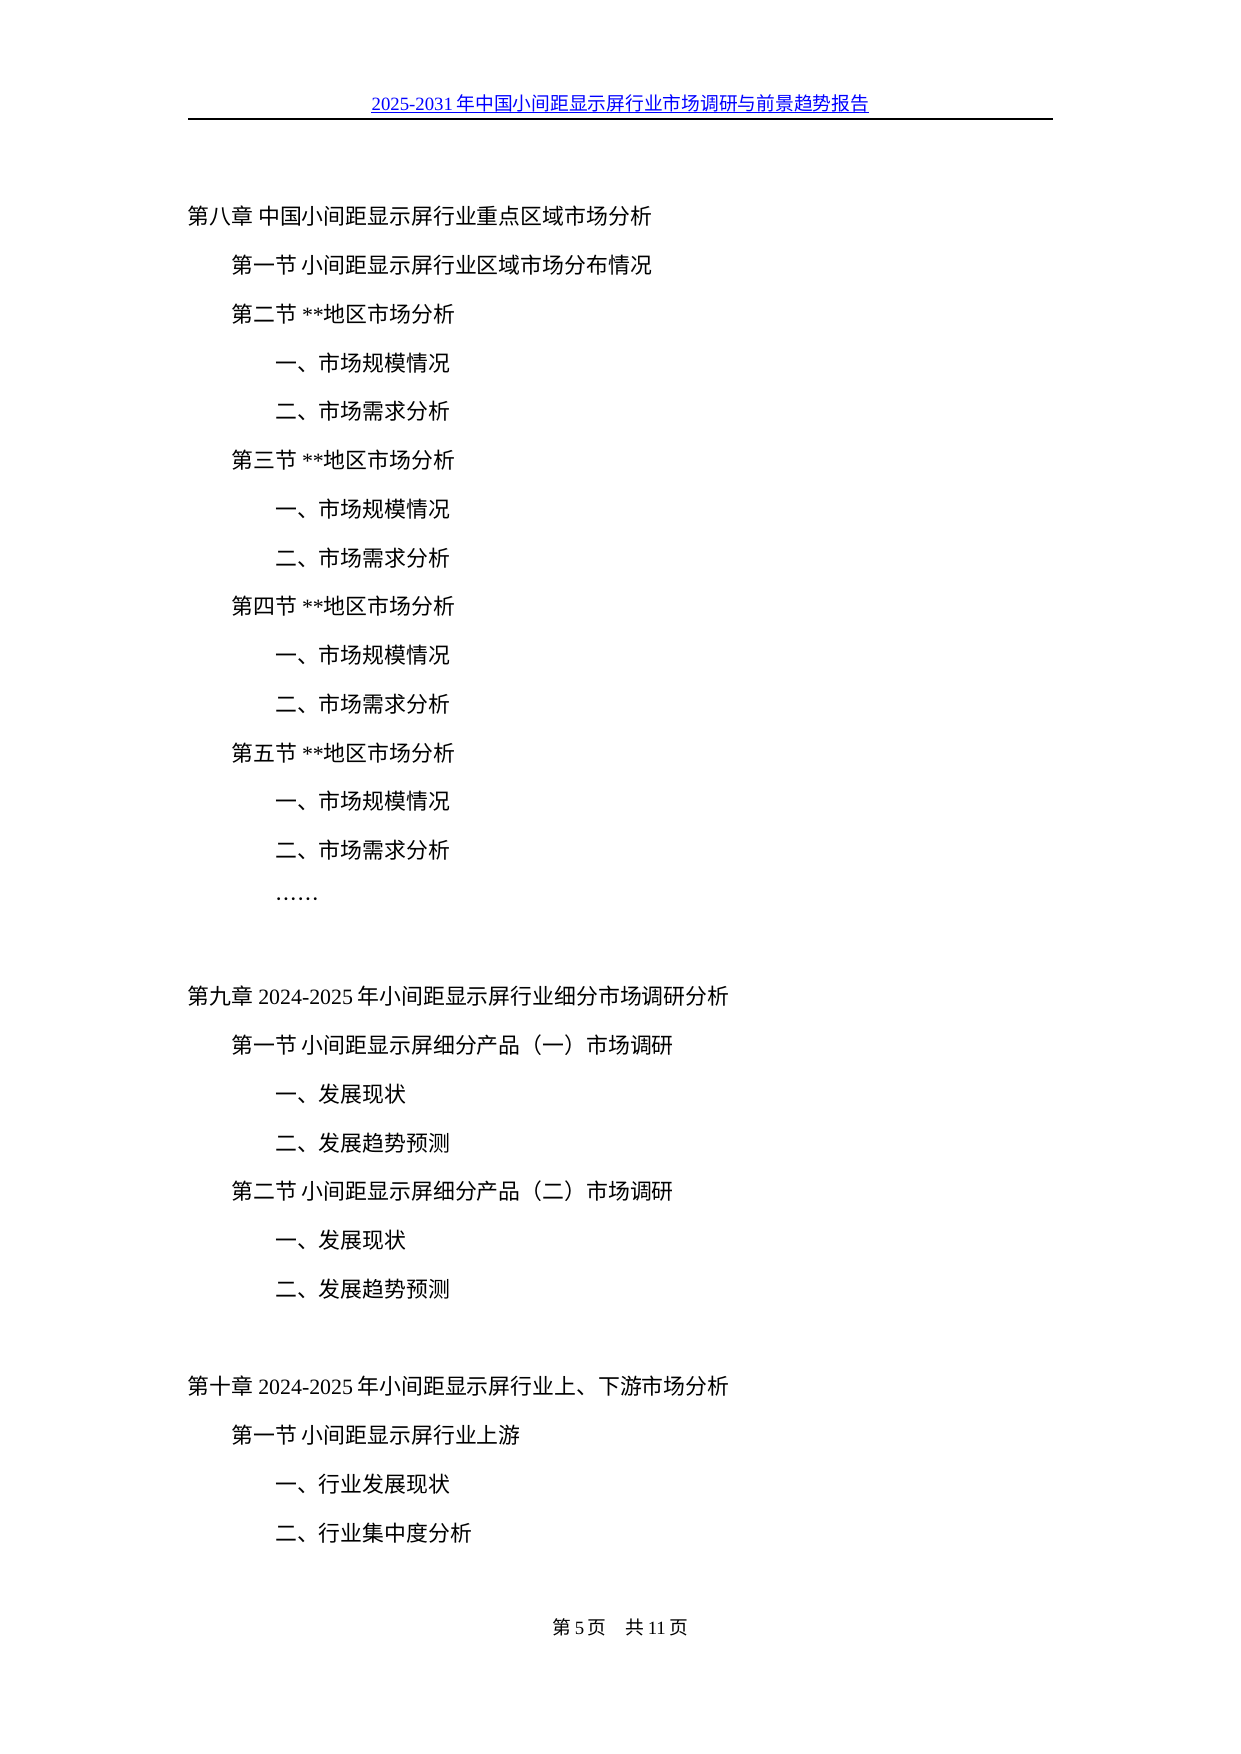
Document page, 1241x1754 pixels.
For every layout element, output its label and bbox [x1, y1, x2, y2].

text [187, 150, 1053, 1548]
